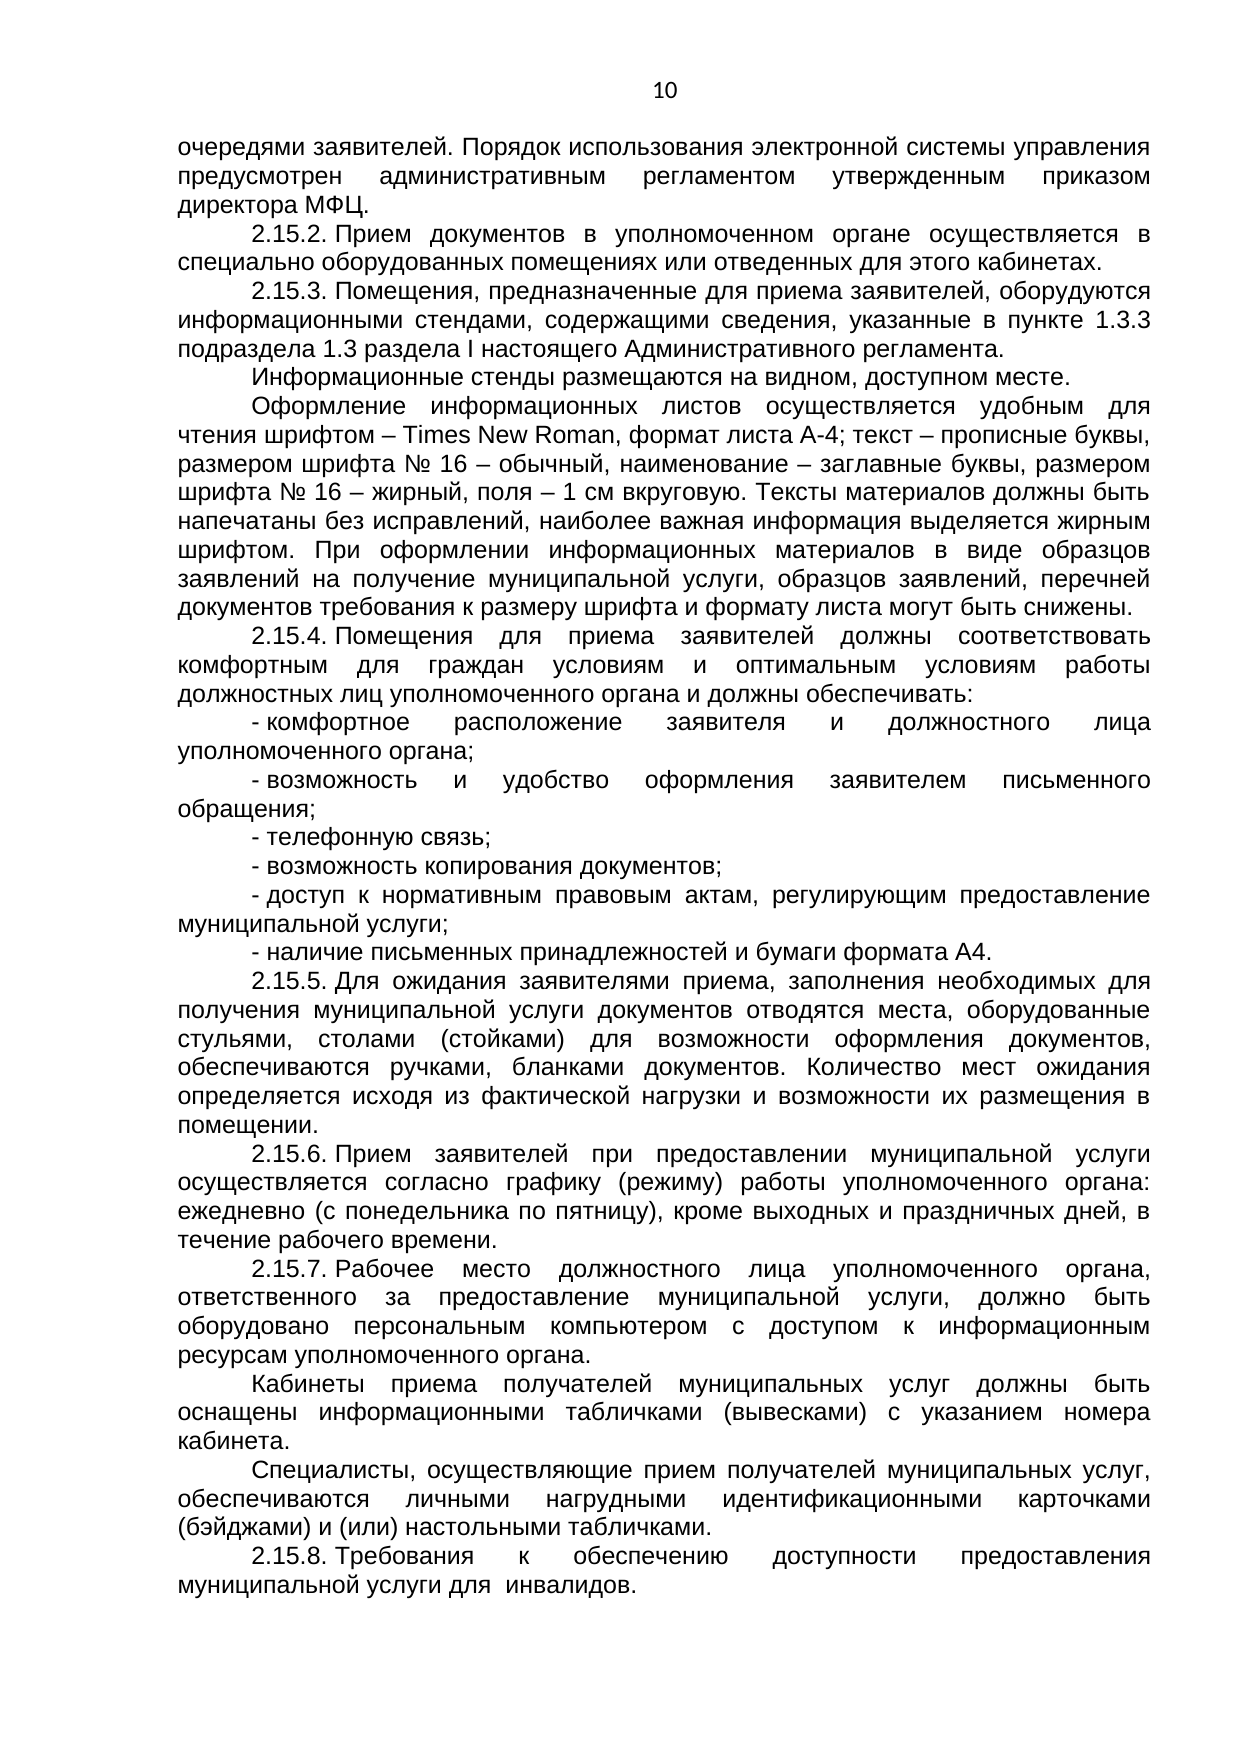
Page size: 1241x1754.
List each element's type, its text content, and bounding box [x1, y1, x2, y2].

text - возможность копирования документов; [177, 851, 1152, 880]
text 2.15.2. Прием документов в уполномоченном органе осуществляется в специально оборудованных помещениях или отведенных для этого кабинетах. [177, 218, 1152, 276]
text 2.15.6. Прием заявителей при предоставлении муниципальной услуги осуществляется согласно графику (режиму) работы уполномоченного органа: ежедневно (с понедельника по пятницу), кроме выходных и праздничных дней, в течение рабочего времени. [177, 1138, 1152, 1253]
text Оформление информационных листов осуществляется удобным для чтения шрифтом – Times New Roman, формат листа A-4; текст – прописные буквы, размером шрифта № 16 – обычный, наименование – заглавные буквы, размером шрифта № 16 – жирный, поля – 1 см вкруговую. Тексты материалов должны быть напечатаны без исправлений, наиболее важная информация выделяется жирным шрифтом. При оформлении информационных материалов в виде образцов заявлений на получение муниципальной услуги, образцов заявлений, перечней документов требования к размеру шрифта и формату листа могут быть снижены. [177, 391, 1152, 621]
text 2.15.4. Помещения для приема заявителей должны соответствовать комфортным для граждан условиям и оптимальным условиям работы должностных лиц уполномоченного органа и должны обеспечивать: [177, 621, 1152, 707]
text 2.15.8. Требования к обеспечению доступности предоставления муниципальной услуги для инвалидов. [177, 1541, 1152, 1598]
text - телефонную связь; [177, 822, 1152, 851]
text Информационные стенды размещаются на видном, доступном месте. [177, 362, 1152, 391]
text Специалисты, осуществляющие прием получателей муниципальных услуг, обеспечиваются личными нагрудными идентификационными карточками (бэйджами) и (или) настольными табличками. [177, 1455, 1152, 1541]
text - возможность и удобство оформления заявителем письменного обращения; [177, 765, 1152, 822]
text - доступ к нормативным правовым актам, регулирующим предоставление муниципальной услуги; [177, 880, 1152, 937]
text 2.15.7. Рабочее место должностного лица уполномоченного органа, ответственного за предоставление муниципальной услуги, должно быть оборудовано персональным компьютером с доступом к информационным ресурсам уполномоченного органа. [177, 1253, 1152, 1368]
text 2.15.3. Помещения, предназначенные для приема заявителей, оборудуются информационными стендами, содержащими сведения, указанные в пункте 1.3.3 подраздела 1.3 раздела I настоящего Административного регламента. [177, 276, 1152, 362]
text - наличие письменных принадлежностей и бумаги формата A4. [177, 937, 1152, 966]
text Кабинеты приема получателей муниципальных услуг должны быть оснащены информационными табличками (вывесками) с указанием номера кабинета. [177, 1368, 1152, 1455]
text 2.15.5. Для ожидания заявителями приема, заполнения необходимых для получения муниципальной услуги документов отводятся места, оборудованные стульями, столами (стойками) для возможности оформления документов, обеспечиваются ручками, бланками документов. Количество мест ожидания определяется исходя из фактической нагрузки и возможности их размещения в помещении. [177, 966, 1152, 1138]
text - комфортное расположение заявителя и должностного лица уполномоченного органа; [177, 707, 1152, 765]
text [177, 132, 1152, 218]
